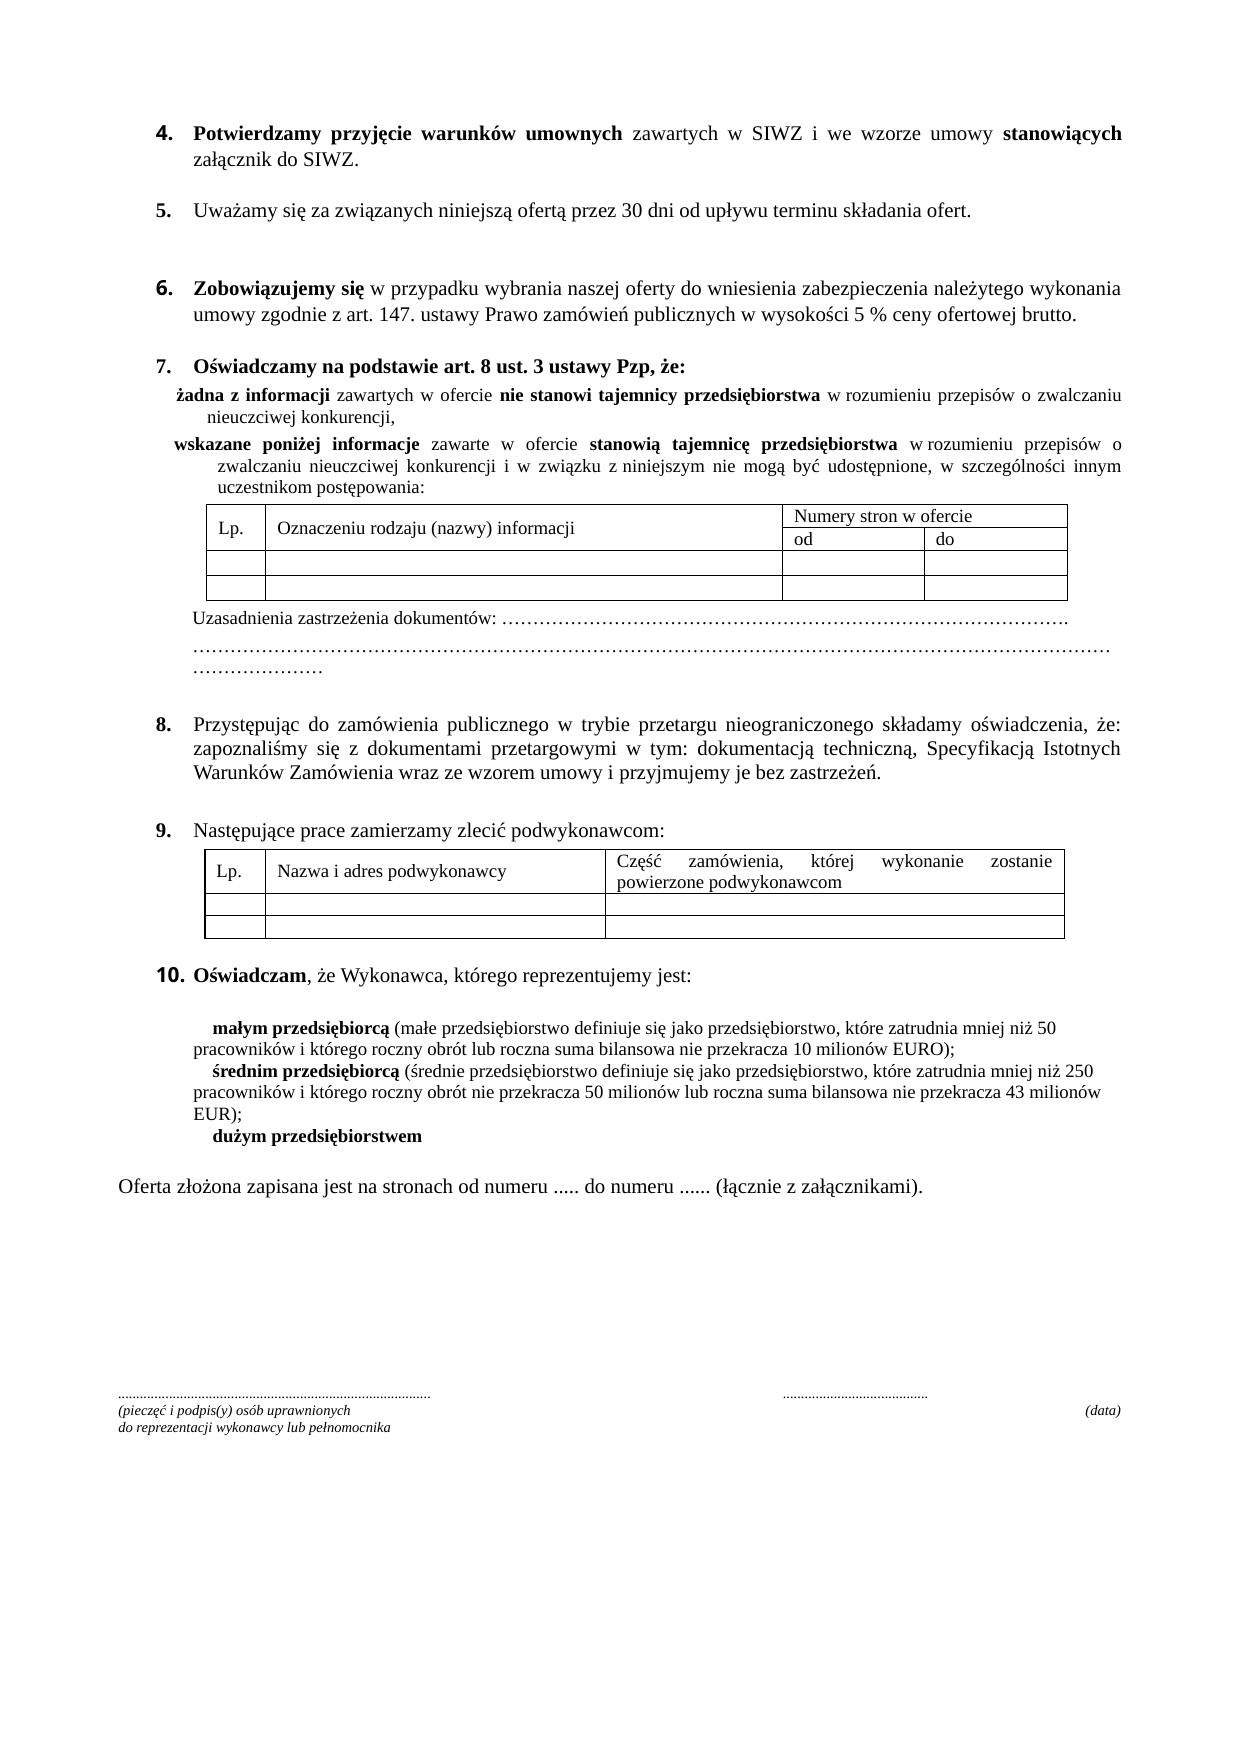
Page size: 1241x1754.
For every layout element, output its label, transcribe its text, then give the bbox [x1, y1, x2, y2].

table_cell [207, 551, 265, 574]
table_cell od [783, 528, 924, 549]
table_cell [206, 916, 265, 938]
list Oświadczam, że Wykonawca, którego reprezentujemy jest: [156, 961, 1122, 989]
table_header Oznaczeniu rodzaju (nazwy) informacji [266, 505, 782, 549]
table_cell [925, 551, 1067, 574]
table_cell [266, 894, 605, 915]
table_header Lp. [207, 505, 265, 549]
text ...................................................................................... ........................................ [118, 1385, 1122, 1402]
table_cell [266, 576, 782, 600]
table_cell [925, 576, 1067, 600]
text żadna z informacji zawartych w ofercie nie stanowi tajemnicy przedsiębiorstwa w rozumieniu przepisów o zwalczaniu nieuczciwej konkurencji, [162, 384, 1122, 427]
list  dużym przedsiębiorstwem [193, 1124, 1122, 1146]
text Oferta złożona zapisana jest na stronach od numeru ..... do numeru ...... (łącznie z załącznikami). [118, 1174, 1122, 1198]
table_cell [606, 916, 1064, 938]
list  średnim przedsiębiorcą (średnie przedsiębiorstwo definiuje się jako przedsiębiorstwo, które zatrudnia mniej niż 250 pracowników i którego roczny obrót nie przekracza 50 milionów lub roczna suma bilansowa nie przekracza 43 milionów EUR); [193, 1060, 1122, 1124]
table_cell [783, 576, 924, 600]
list Potwierdzamy przyjęcie warunków umownych zawartych w SIWZ i we wzorze umowy stanowiących załącznik do SIWZ. [156, 118, 1122, 171]
table_cell [207, 576, 265, 600]
list Następujące prace zamierzamy zlecić podwykonawcom: [156, 818, 1122, 842]
table_cell [206, 894, 265, 915]
table_header Lp. [206, 850, 265, 893]
table_cell do [925, 528, 1067, 549]
text (pieczęć i podpis(y) osób uprawnionych (data) do reprezentacji wykonawcy lub pełnomocnika [118, 1402, 1122, 1435]
text Uzasadnienia zastrzeżenia dokumentów: ………………………………………………………………………………. [192, 607, 1122, 628]
text …………………………………………………………………………………………………………………………………………………… [192, 635, 1122, 678]
list Uważamy się za związanych niniejszą ofertą przez 30 dni od upływu terminu składania ofert. [156, 198, 1122, 222]
table_header Numery stron w ofercie [783, 505, 1067, 527]
list Przystępując do zamówienia publicznego w trybie przetargu nieograniczonego składamy oświadczenia, że: zapoznaliśmy się z dokumentami przetargowymi w tym: dokumentacją techniczną, Specyfikacją Istotnych Warunków Zamówienia wraz ze wzorem umowy i przyjmujemy je bez zastrzeżeń. [156, 712, 1122, 784]
table_cell [606, 894, 1064, 915]
table_header Część zamówienia, której wykonanie zostanie powierzone podwykonawcom [606, 850, 1064, 893]
list  małym przedsiębiorcą (małe przedsiębiorstwo definiuje się jako przedsiębiorstwo, które zatrudnia mniej niż 50 pracowników i którego roczny obrót lub roczna suma bilansowa nie przekracza 10 milionów EURO); [193, 1017, 1122, 1060]
table_cell [783, 551, 924, 574]
table_header Nazwa i adres podwykonawcy [266, 850, 605, 893]
list Oświadczamy na podstawie art. 8 ust. 3 ustawy Pzp, że: [156, 354, 1122, 378]
table_cell [266, 551, 782, 574]
table_cell [266, 916, 605, 938]
text wskazane poniżej informacje zawarte w ofercie stanowią tajemnicę przedsiębiorstwa w rozumieniu przepisów o zwalczaniu nieuczciwej konkurencji i w związku z niniejszym nie mogą być udostępnione, w szczególności innym uczestnikom postępowania: [162, 433, 1122, 498]
list Zobowiązujemy się w przypadku wybrania naszej oferty do wniesienia zabezpieczenia należytego wykonania umowy zgodnie z art. 147. ustawy Prawo zamówień publicznych w wysokości 5 % ceny ofertowej brutto. [156, 273, 1122, 326]
